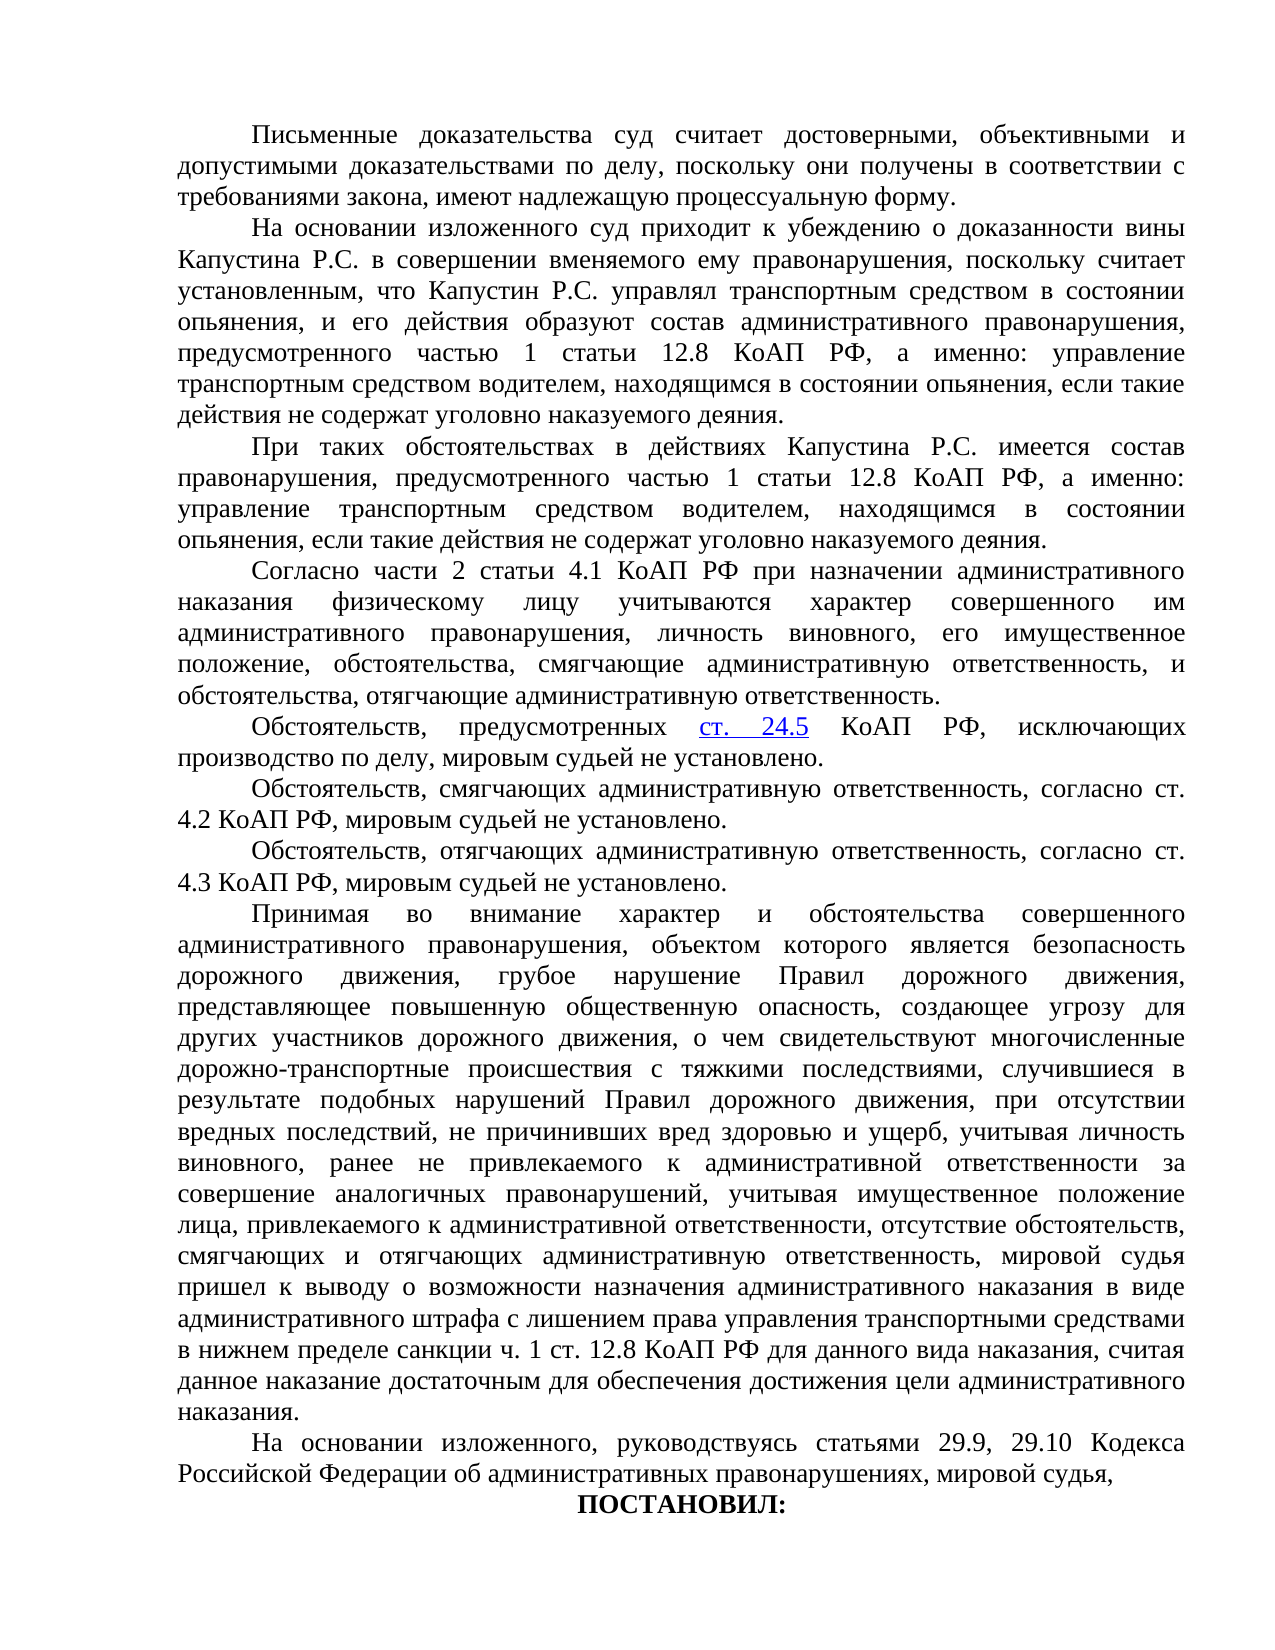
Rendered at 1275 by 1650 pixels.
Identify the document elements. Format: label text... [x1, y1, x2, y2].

text Обстоятельств, смягчающих административную ответственность, согласно ст. 4.2 КоАП РФ, мировым судьей не установлено. [177, 772, 1186, 834]
text На основании изложенного, руководствуясь статьями 29.9, 29.10 Кодекса Российской Федерации об административных правонарушениях, мировой судья, [177, 1426, 1186, 1488]
text При таких обстоятельствах в действиях Капустина Р.С. имеется состав правонарушения, предусмотренного частью 1 статьи 12.8 КоАП РФ, а именно: управление транспортным средством водителем, находящимся в состоянии опьянения, если такие действия не содержат уголовно наказуемого деяния. [177, 429, 1186, 554]
text На основании изложенного суд приходит к убеждению о доказанности вины Капустина Р.С. в совершении вменяемого ему правонарушения, поскольку считает установленным, что Капустин Р.С. управлял транспортным средством в состоянии опьянения, и его действия образуют состав административного правонарушения, предусмотренного частью 1 статьи 12.8 КоАП РФ, а именно: управление транспортным средством водителем, находящимся в состоянии опьянения, если такие действия не содержат уголовно наказуемого деяния. [177, 212, 1186, 429]
text Согласно части 2 статьи 4.1 КоАП РФ при назначении административного наказания физическому лицу учитываются характер совершенного им административного правонарушения, личность виновного, его имущественное положение, обстоятельства, смягчающие административную ответственность, и обстоятельства, отягчающие административную ответственность. [177, 554, 1186, 710]
text Принимая во внимание характер и обстоятельства совершенного административного правонарушения, объектом которого является безопасность дорожного движения, грубое нарушение Правил дорожного движения, представляющее повышенную общественную опасность, создающее угрозу для других участников дорожного движения, о чем свидетельствуют многочисленные дорожно-транспортные происшествия с тяжкими последствиями, случившиеся в результате подобных нарушений Правил дорожного движения, при отсутствии вредных последствий, не причинивших вред здоровью и ущерб, учитывая личность виновного, ранее не привлекаемого к административной ответственности за совершение аналогичных правонарушений, учитывая имущественное положение лица, привлекаемого к административной ответственности, отсутствие обстоятельств, смягчающих и отягчающих административную ответственность, мировой судья пришел к выводу о возможности назначения административного наказания в виде административного штрафа с лишением права управления транспортными средствами в нижнем пределе санкции ч. 1 ст. 12.8 КоАП РФ для данного вида наказания, считая данное наказание достаточным для обеспечения достижения цели административного наказания. [177, 897, 1186, 1426]
text ПОСТАНОВИЛ: [177, 1488, 1186, 1520]
text Письменные доказательства суд считает достоверными, объективными и допустимыми доказательствами по делу, поскольку они получены в соответствии с требованиями закона, имеют надлежащую процессуальную форму. [177, 118, 1186, 212]
text Обстоятельств, отягчающих административную ответственность, согласно ст. 4.3 КоАП РФ, мировым судьей не установлено. [177, 834, 1186, 897]
text Обстоятельств, предусмотренных ст. 24.5 КоАП РФ, исключающих производство по делу, мировым судьей не установлено. [177, 710, 1186, 772]
